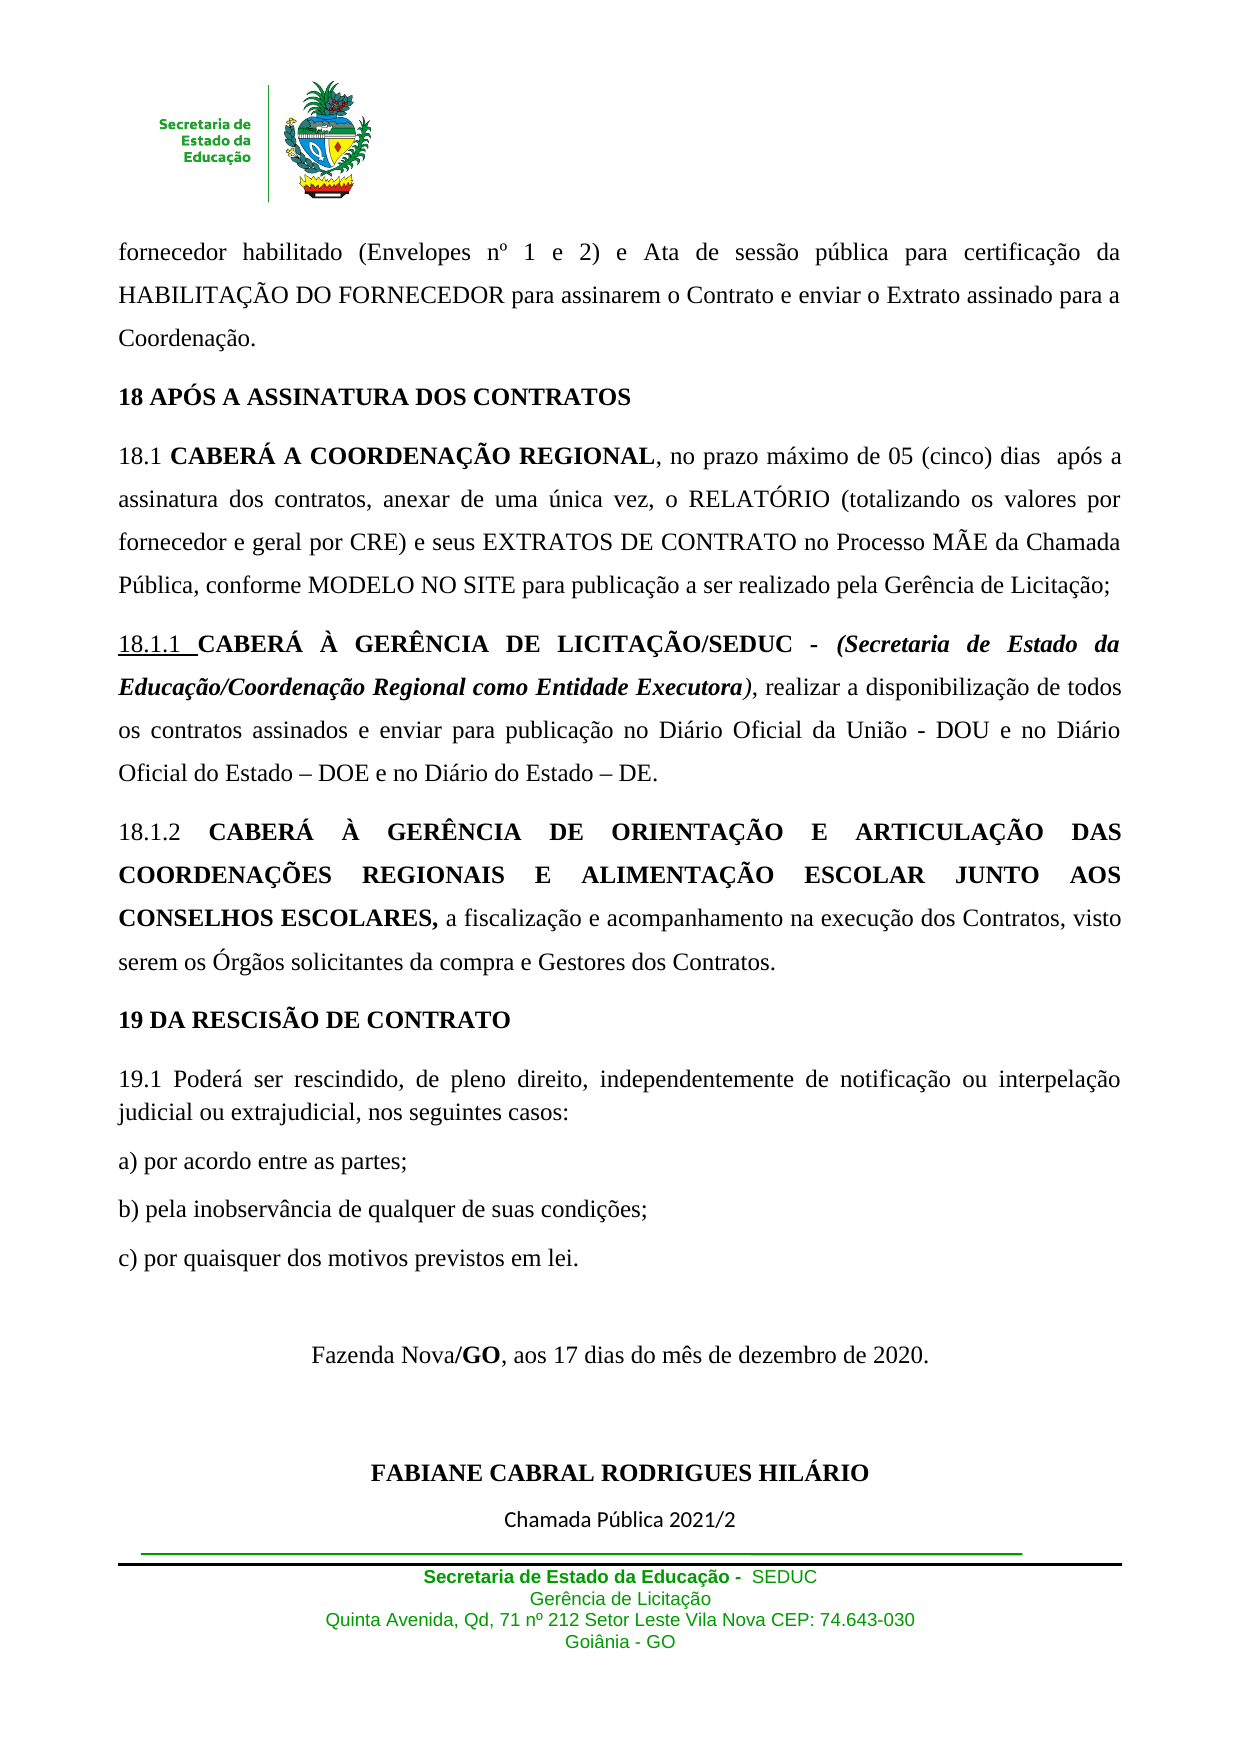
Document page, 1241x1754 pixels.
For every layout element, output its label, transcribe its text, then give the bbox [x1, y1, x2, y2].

text 18 APÓS A ASSINATURA DOS CONTRATOS [118, 382, 1122, 411]
text Fazenda Nova/GO, aos 17 dias do mês de dezembro de 2020. [118, 1340, 1122, 1369]
text a) por acordo entre as partes; [118, 1146, 1122, 1174]
text FABIANE CABRAL RODRIGUES HILÁRIO [118, 1458, 1122, 1487]
picture [118, 73, 412, 210]
text b) pela inobservância de qualquer de suas condições; [118, 1194, 1122, 1223]
text 19.1 Poderá ser rescindido, de pleno direito, independentemente de notificação ou interpelação judicial ou extrajudicial, nos seguintes casos: [118, 1064, 1122, 1126]
text c) por quaisquer dos motivos previstos em lei. [118, 1243, 1122, 1272]
text 19 DA RESCISÃO DE CONTRATO [118, 1005, 1122, 1034]
text 18.1.1 CABERÁ À GERÊNCIA DE LICITAÇÃO/SEDUC - (Secretaria de Estado da Educação/Coordenação Regional como Entidade Executora), realizar a disponibilização de todos os contratos assinados e enviar para publicação no Diário Oficial da União - DOU e no Diário Oficial do Estado – DOE e no Diário do Estado – DE. [118, 629, 1122, 787]
text 18.1.2 CABERÁ À GERÊNCIA DE ORIENTAÇÃO E ARTICULAÇÃO DAS COORDENAÇÕES REGIONAIS E ALIMENTAÇÃO ESCOLAR JUNTO AOS CONSELHOS ESCOLARES, a fiscalização e acompanhamento na execução dos Contratos, visto serem os Órgãos solicitantes da compra e Gestores dos Contratos. [118, 817, 1122, 975]
text 18.1 CABERÁ A COORDENAÇÃO REGIONAL, no prazo máximo de 05 (cinco) dias após a assinatura dos contratos, anexar de uma única vez, o RELATÓRIO (totalizando os valores por fornecedor e geral por CRE) e seus EXTRATOS DE CONTRATO no Processo MÃE da Chamada Pública, conforme MODELO NO SITE para publicação a ser realizado pela Gerência de Licitação; [118, 441, 1122, 599]
